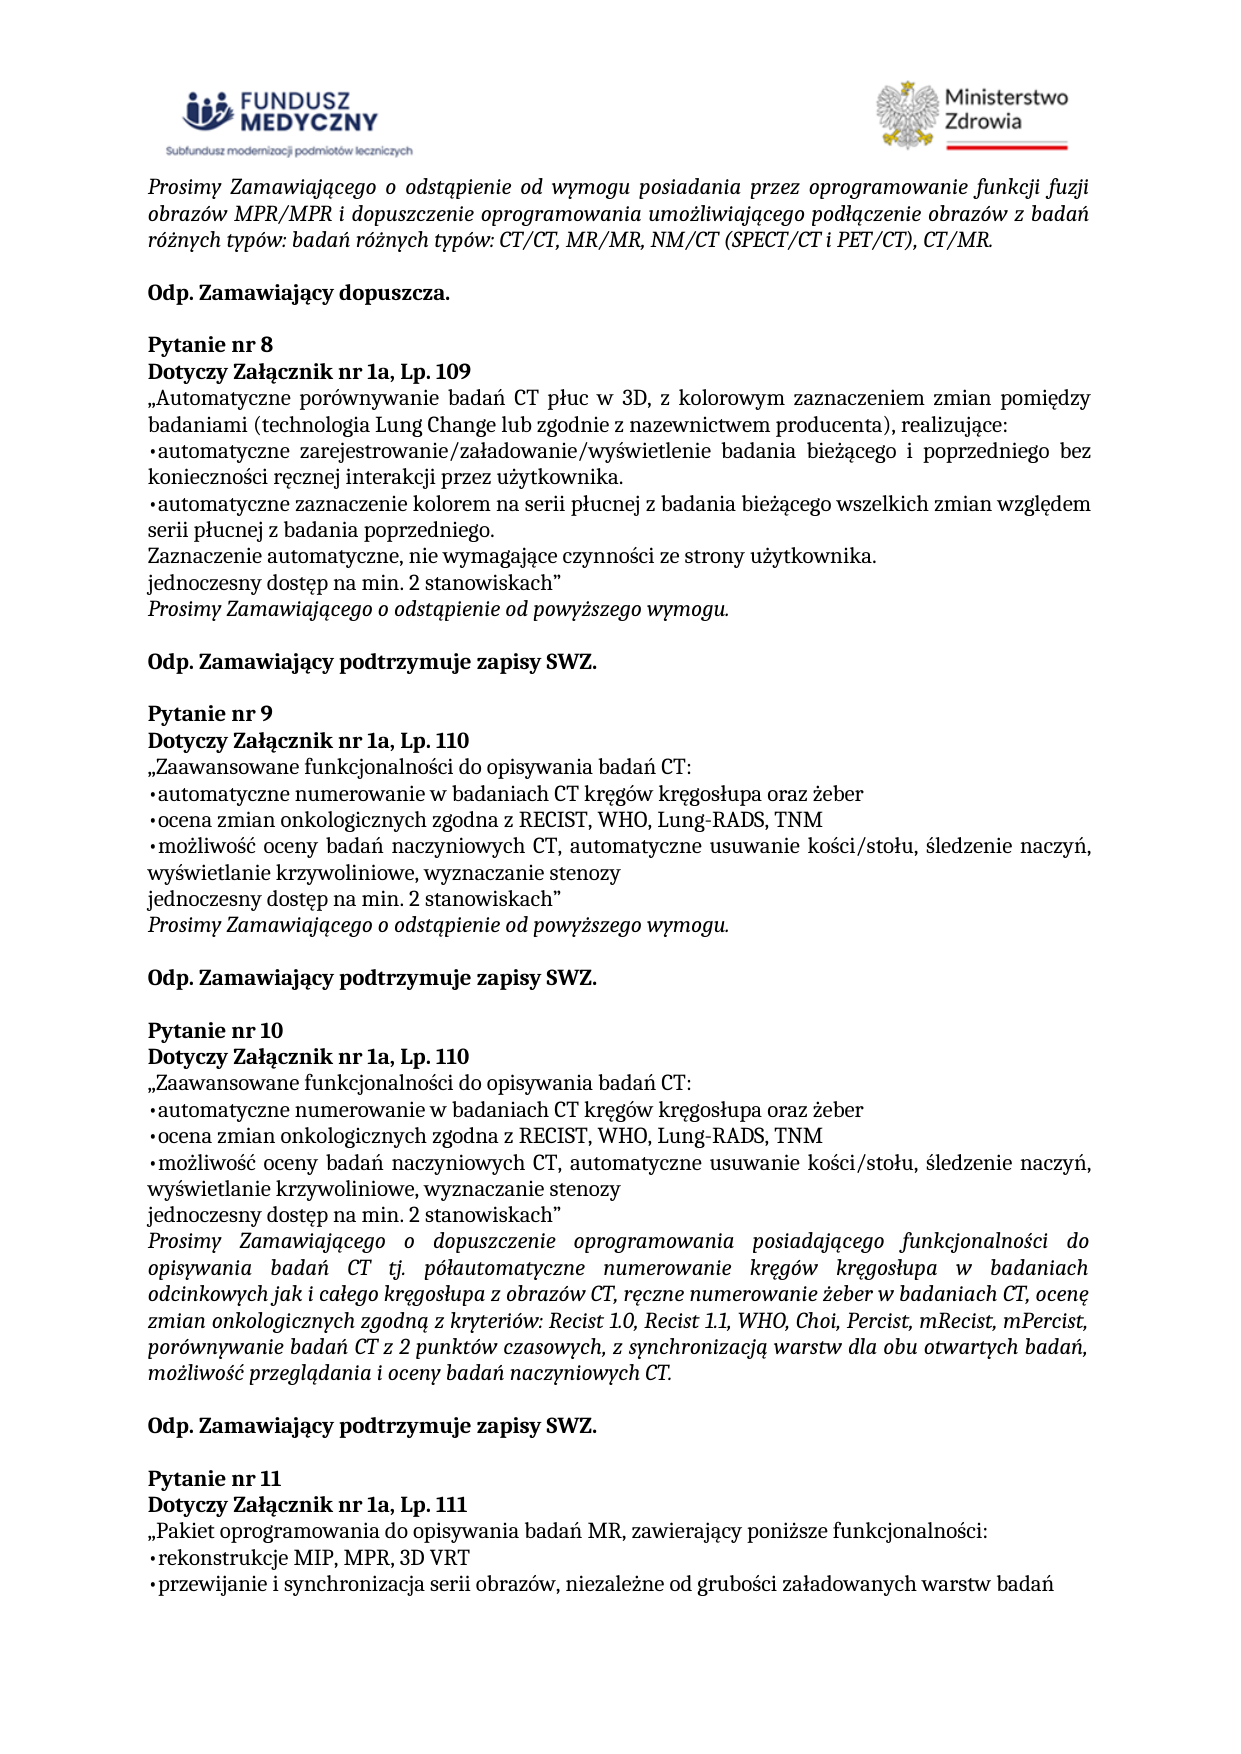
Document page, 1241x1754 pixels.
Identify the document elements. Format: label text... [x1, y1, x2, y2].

text •możliwość oceny badań naczyniowych CT, automatyczne usuwanie kości/stołu, śledzenie naczyń, wyświetlanie krzywoliniowe, wyznaczanie stenozy [148, 833, 1093, 886]
text Odp. Zamawiający podtrzymuje zapisy SWZ. [148, 1413, 1093, 1439]
text „Zaawansowane funkcjonalności do opisywania badań CT: [148, 754, 1093, 780]
text Prosimy Zamawiającego o dopuszczenie oprogramowania posiadającego funkcjonalności do opisywania badań CT tj. półautomatyczne numerowanie kręgów kręgosłupa w badaniach odcinkowych jak i całego kręgosłupa z obrazów CT, ręczne numerowanie żeber w badaniach CT, ocenę zmian onkologicznych zgodną z kryteriów: Recist 1.0, Recist 1.1, WHO, Choi, Percist, mRecist, mPercist, porównywanie badań CT z 2 punktów czasowych, z synchronizacją warstw dla obu otwartych badań, możliwość przeglądania i oceny badań naczyniowych CT. [148, 1228, 1093, 1386]
text Dotyczy Załącznik nr 1a, Lp. 110 [148, 1044, 1093, 1070]
text •możliwość oceny badań naczyniowych CT, automatyczne usuwanie kości/stołu, śledzenie naczyń, wyświetlanie krzywoliniowe, wyznaczanie stenozy [148, 1149, 1093, 1202]
text •ocena zmian onkologicznych zgodna z RECIST, WHO, Lung-RADS, TNM [148, 1123, 1093, 1149]
text Pytanie nr 9 [148, 701, 1093, 728]
text Dotyczy Załącznik nr 1a, Lp. 109 [148, 359, 1093, 385]
text jednoczesny dostęp na min. 2 stanowiskach” [148, 886, 1093, 912]
picture [147, 73, 1092, 175]
text Prosimy Zamawiającego o odstąpienie od wymogu posiadania przez oprogramowanie funkcji fuzji obrazów MPR/MPR i dopuszczenie oprogramowania umożliwiającego podłączenie obrazów z badań różnych typów: badań różnych typów: CT/CT, MR/MR, NM/CT (SPECT/CT i PET/CT), CT/MR. [148, 174, 1093, 253]
text „Zaawansowane funkcjonalności do opisywania badań CT: [148, 1070, 1093, 1097]
text jednoczesny dostęp na min. 2 stanowiskach” [148, 569, 1093, 596]
text Dotyczy Załącznik nr 1a, Lp. 111 [148, 1492, 1093, 1518]
text •rekonstrukcje MIP, MPR, 3D VRT [148, 1544, 1093, 1571]
text Prosimy Zamawiającego o odstąpienie od powyższego wymogu. [148, 596, 1093, 622]
text Odp. Zamawiający podtrzymuje zapisy SWZ. [148, 965, 1093, 991]
text Pytanie nr 8 [148, 332, 1093, 359]
text Odp. Zamawiający podtrzymuje zapisy SWZ. [148, 648, 1093, 675]
text Prosimy Zamawiającego o odstąpienie od powyższego wymogu. [148, 912, 1093, 938]
text •automatyczne zarejestrowanie/załadowanie/wyświetlenie badania bieżącego i poprzedniego bez konieczności ręcznej interakcji przez użytkownika. [148, 438, 1093, 490]
text Pytanie nr 11 [148, 1466, 1093, 1492]
text „Automatyczne porównywanie badań CT płuc w 3D, z kolorowym zaznaczeniem zmian pomiędzy badaniami (technologia Lung Change lub zgodnie z nazewnictwem producenta), realizujące: [148, 385, 1093, 438]
text •automatyczne zaznaczenie kolorem na serii płucnej z badania bieżącego wszelkich zmian względem serii płucnej z badania poprzedniego. [148, 490, 1093, 543]
text Dotyczy Załącznik nr 1a, Lp. 110 [148, 728, 1093, 754]
text •automatyczne numerowanie w badaniach CT kręgów kręgosłupa oraz żeber [148, 780, 1093, 807]
text •ocena zmian onkologicznych zgodna z RECIST, WHO, Lung-RADS, TNM [148, 807, 1093, 833]
text •automatyczne numerowanie w badaniach CT kręgów kręgosłupa oraz żeber [148, 1097, 1093, 1123]
text Odp. Zamawiający dopuszcza. [148, 279, 1093, 306]
text •przewijanie i synchronizacja serii obrazów, niezależne od grubości załadowanych warstw badań [148, 1571, 1093, 1597]
text Zaznaczenie automatyczne, nie wymagające czynności ze strony użytkownika. [148, 543, 1093, 569]
text „Pakiet oprogramowania do opisywania badań MR, zawierający poniższe funkcjonalności: [148, 1518, 1093, 1544]
text Pytanie nr 10 [148, 1017, 1093, 1044]
text jednoczesny dostęp na min. 2 stanowiskach” [148, 1202, 1093, 1228]
